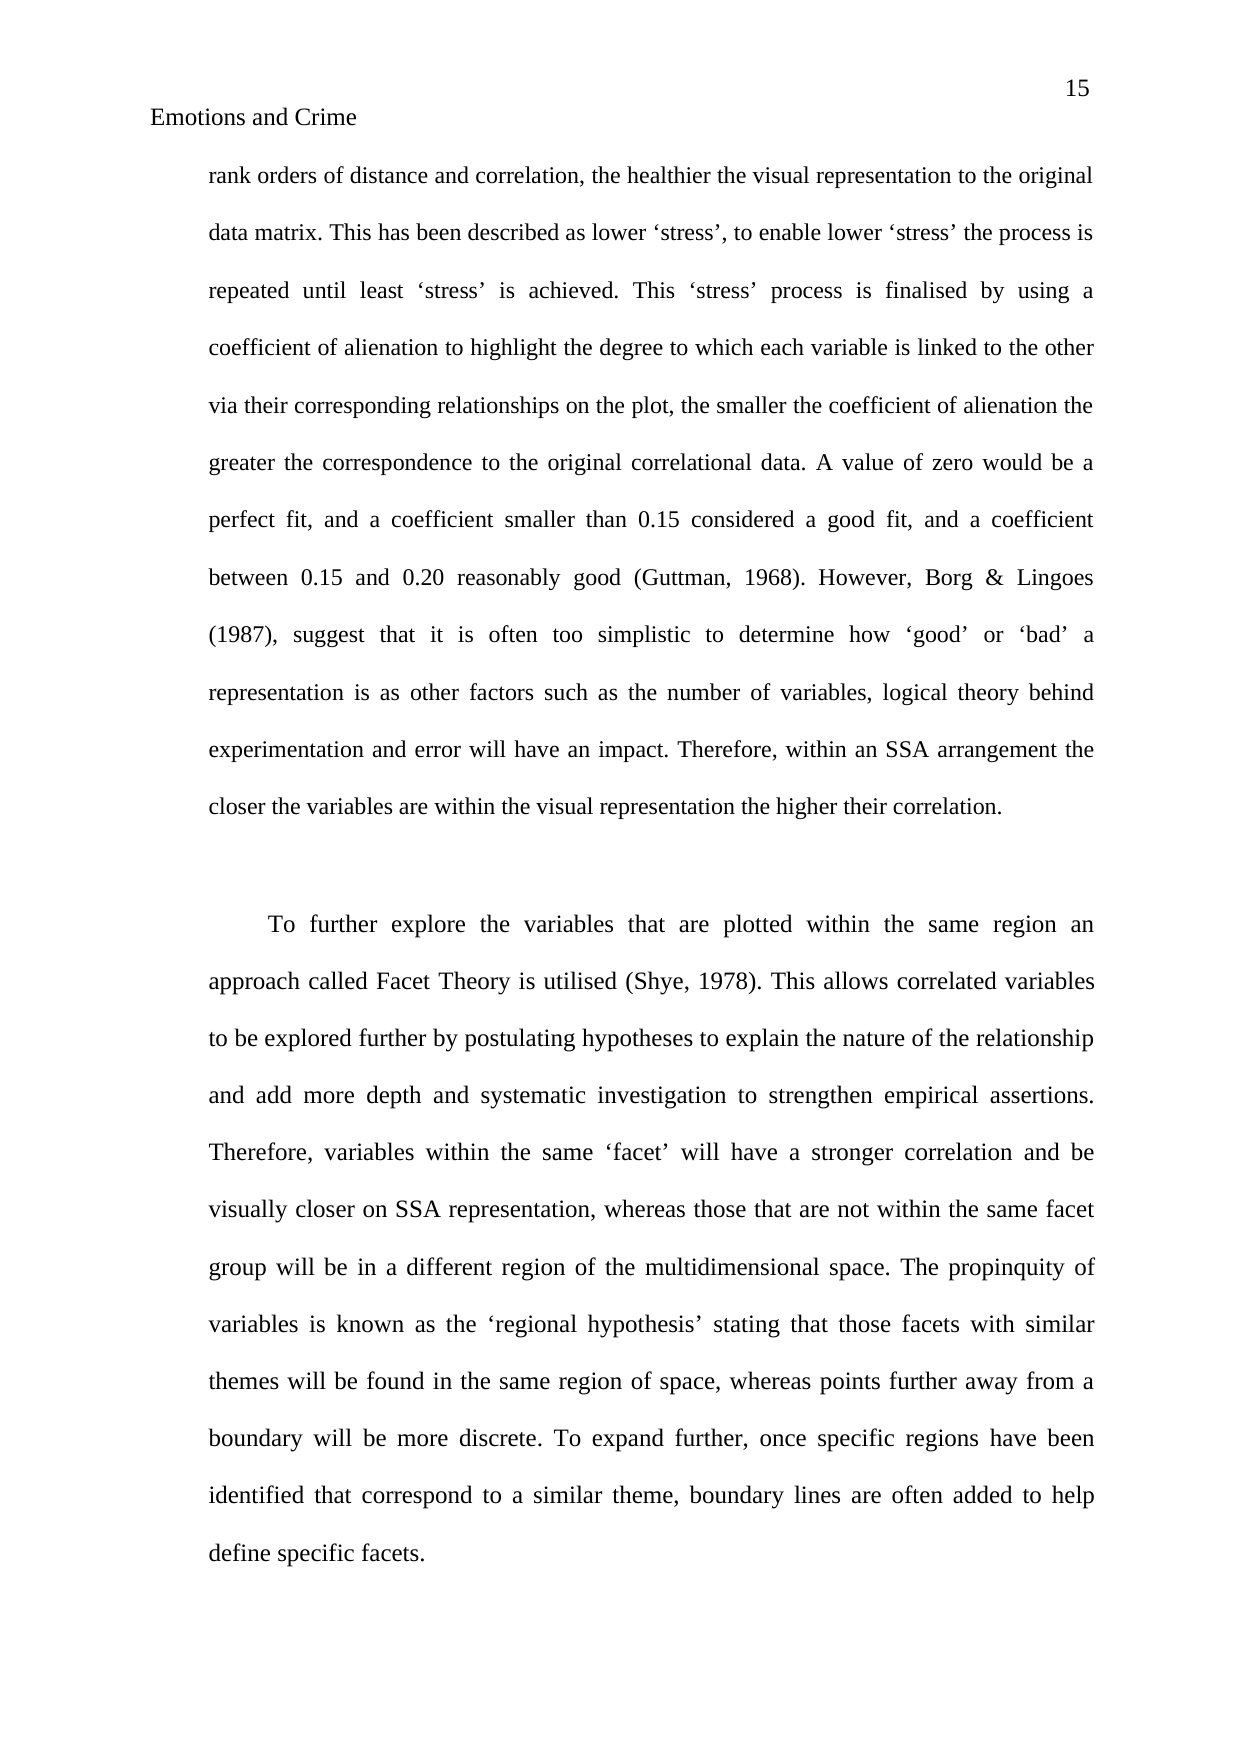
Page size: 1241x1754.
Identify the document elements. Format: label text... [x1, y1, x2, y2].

text To further explore the variables that are plotted within the same region an approach called Facet Theory is utilised (Shye, 1978). This allows correlated variables to be explored further by postulating hypotheses to explain the nature of the relationship and add more depth and systematic investigation to strengthen empirical assertions. Therefore, variables within the same ‘facet’ will have a stronger correlation and be visually closer on SSA representation, whereas those that are not within the same facet group will be in a different region of the multidimensional space. The propinquity of variables is known as the ‘regional hypothesis’ stating that those facets with similar themes will be found in the same region of space, whereas points further away from a boundary will be more discrete. To expand further, once specific regions have been identified that correspond to a similar theme, boundary lines are often added to help define specific facets. [208, 909, 1096, 1566]
text 15 [1064, 73, 1096, 102]
text rank orders of distance and correlation, the healthier the visual representation to the original data matrix. This has been described as lower ‘stress’, to enable lower ‘stress’ the process is repeated until least ‘stress’ is achieved. This ‘stress’ process is finalised by using a coefficient of alienation to highlight the degree to which each variable is linked to the other via their corresponding relationships on the plot, the smaller the coefficient of alienation the greater the correspondence to the original correlational data. A value of zero would be a perfect fit, and a coefficient smaller than 0.15 considered a good fit, and a coefficient between 0.15 and 0.20 reasonably good (Guttman, 1968). However, Borg & Lingoes (1987), suggest that it is often too simplistic to determine how ‘good’ or ‘bad’ a representation is as other factors such as the number of variables, logical theory behind experimentation and error will have an impact. Therefore, within an SSA arrangement the closer the variables are within the visual representation the higher their correlation. [208, 161, 1096, 820]
text Emotions and Crime [150, 102, 1096, 131]
